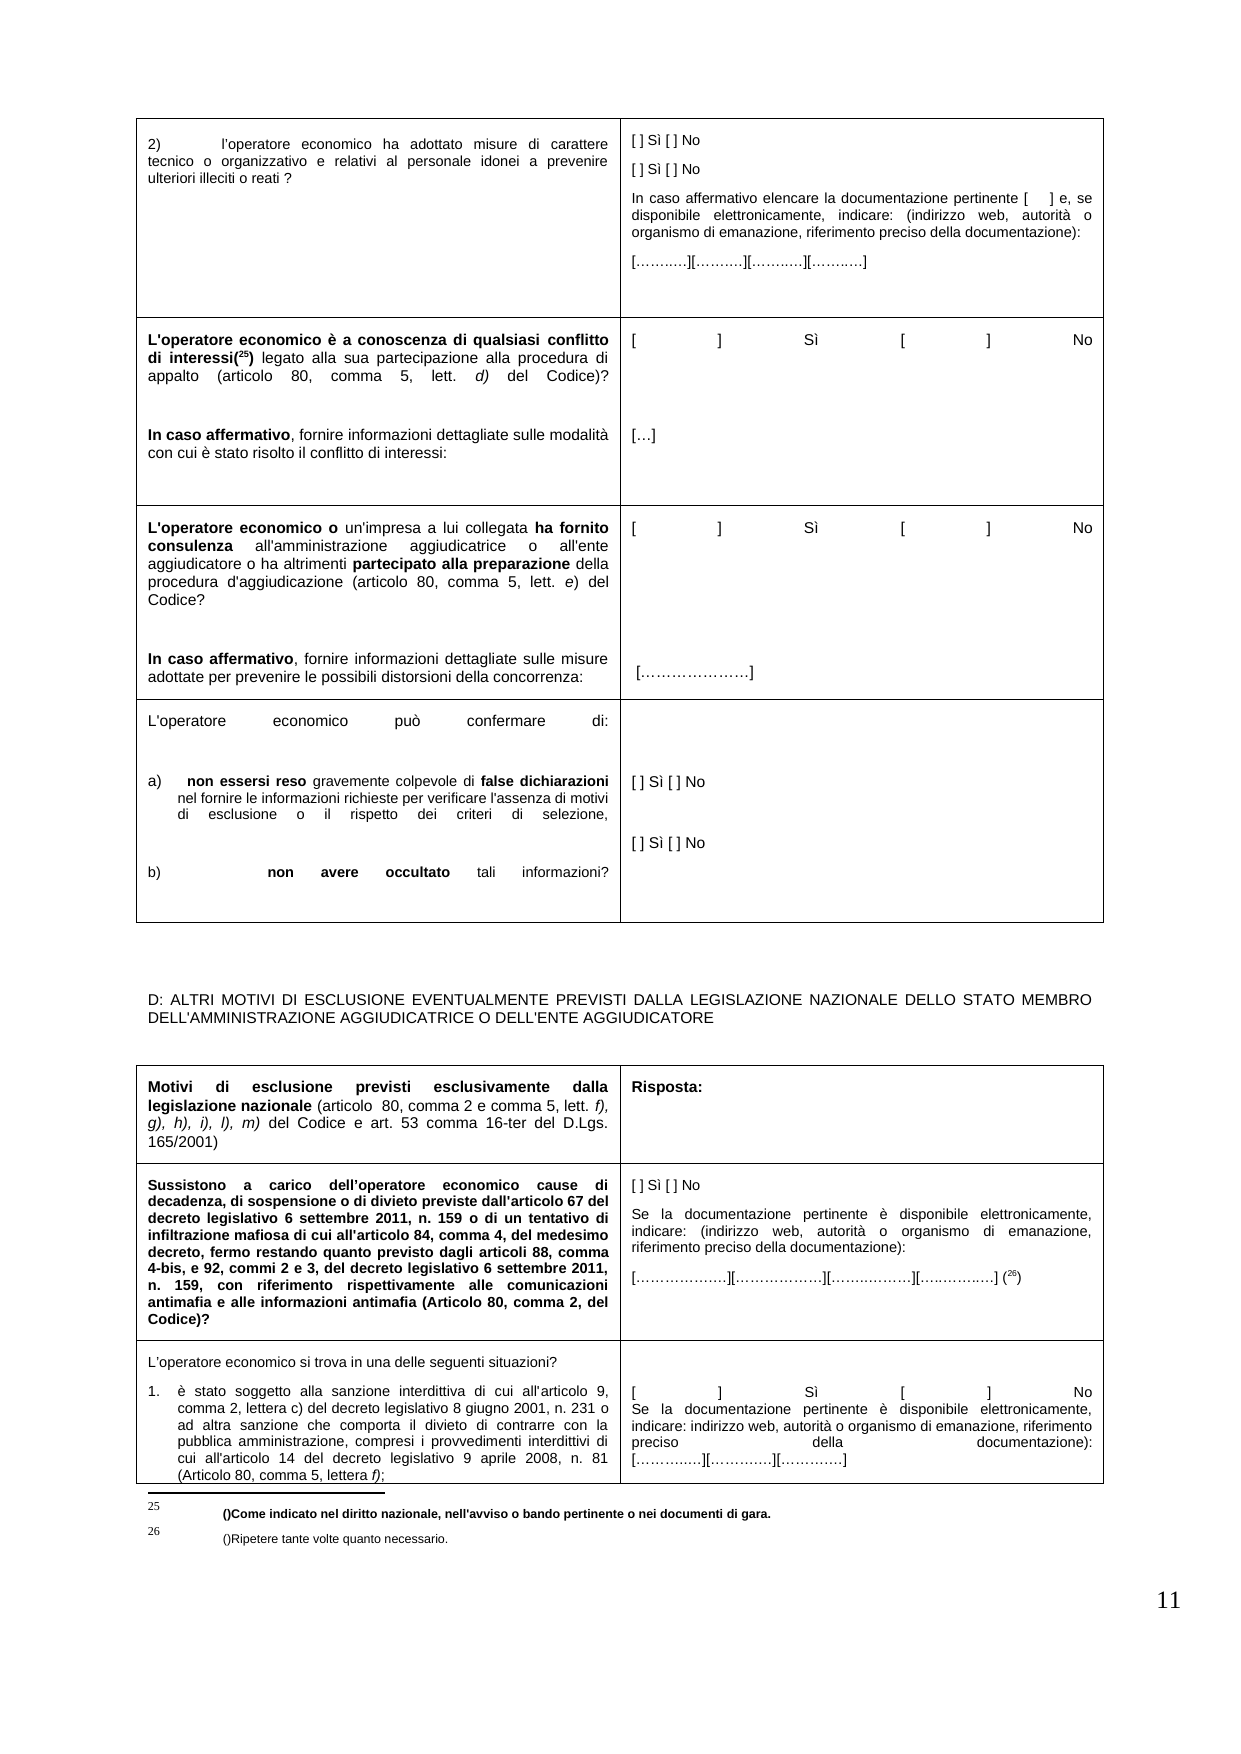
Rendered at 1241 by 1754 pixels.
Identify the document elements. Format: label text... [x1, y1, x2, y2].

table_cell L'operatore economico è a conoscenza di qualsiasi conflitto di interessi() legato alla sua partecipazione alla procedura di appalto (articolo 80, comma 5, lett. d) del Codice)? In caso affermativo, fornire informazioni dettagliate sulle modalità con cui è stato risolto il conflitto di interessi: [137, 318, 620, 505]
table_cell [ ] Sì [ ] No […………………] [621, 506, 1103, 698]
table_header Risposta: [621, 1066, 1103, 1163]
title D: Altri motivi di esclusione eventualmente previsti dalla legislazione nazionale dello Stato membro dell'amministrazione aggiudicatrice o dell'ente aggiudicatore [148, 991, 1093, 1027]
table_header Motivi di esclusione previsti esclusivamente dalla legislazione nazionale (articolo 80, comma 2 e comma 5, lett. f), g), h), i), l), m) del Codice e art. 53 comma 16-ter del D.Lgs. 165/2001) [137, 1066, 620, 1163]
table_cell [621, 1341, 1103, 1483]
table_cell [ ] Sì [ ] No […] [621, 318, 1103, 505]
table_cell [621, 119, 1103, 317]
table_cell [137, 1341, 620, 1483]
table_cell [ ] Sì [ ] No Se la documentazione pertinente è disponibile elettronicamente, indicare: (indirizzo web, autorità o organismo di emanazione, riferimento preciso della documentazione): […………….…][………………][……..………][…..……..…] () [621, 1164, 1103, 1340]
table_cell [ ] Sì [ ] No [ ] Sì [ ] No [621, 700, 1103, 922]
table_cell Sussistono a carico dell’operatore economico cause di decadenza, di sospensione o di divieto previste dall'articolo 67 del decreto legislativo 6 settembre 2011, n. 159 o di un tentativo di infiltrazione mafiosa di cui all'articolo 84, comma 4, del medesimo decreto, fermo restando quanto previsto dagli articoli 88, comma 4-bis, e 92, commi 2 e 3, del decreto legislativo 6 settembre 2011, n. 159, con riferimento rispettivamente alle comunicazioni antimafia e alle informazioni antimafia (Articolo 80, comma 2, del Codice)? [137, 1164, 620, 1340]
table_cell L'operatore economico può confermare di: a) non essersi reso gravemente colpevole di false dichiarazioni nel fornire le informazioni richieste per verificare l'assenza di motivi di esclusione o il rispetto dei criteri di selezione, b) non avere occultato tali informazioni? [137, 700, 620, 922]
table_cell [137, 119, 620, 317]
table_cell L'operatore economico o un'impresa a lui collegata ha fornito consulenza all'amministrazione aggiudicatrice o all'ente aggiudicatore o ha altrimenti partecipato alla preparazione della procedura d'aggiudicazione (articolo 80, comma 5, lett. e) del Codice? In caso affermativo, fornire informazioni dettagliate sulle misure adottate per prevenire le possibili distorsioni della concorrenza: [137, 506, 620, 698]
